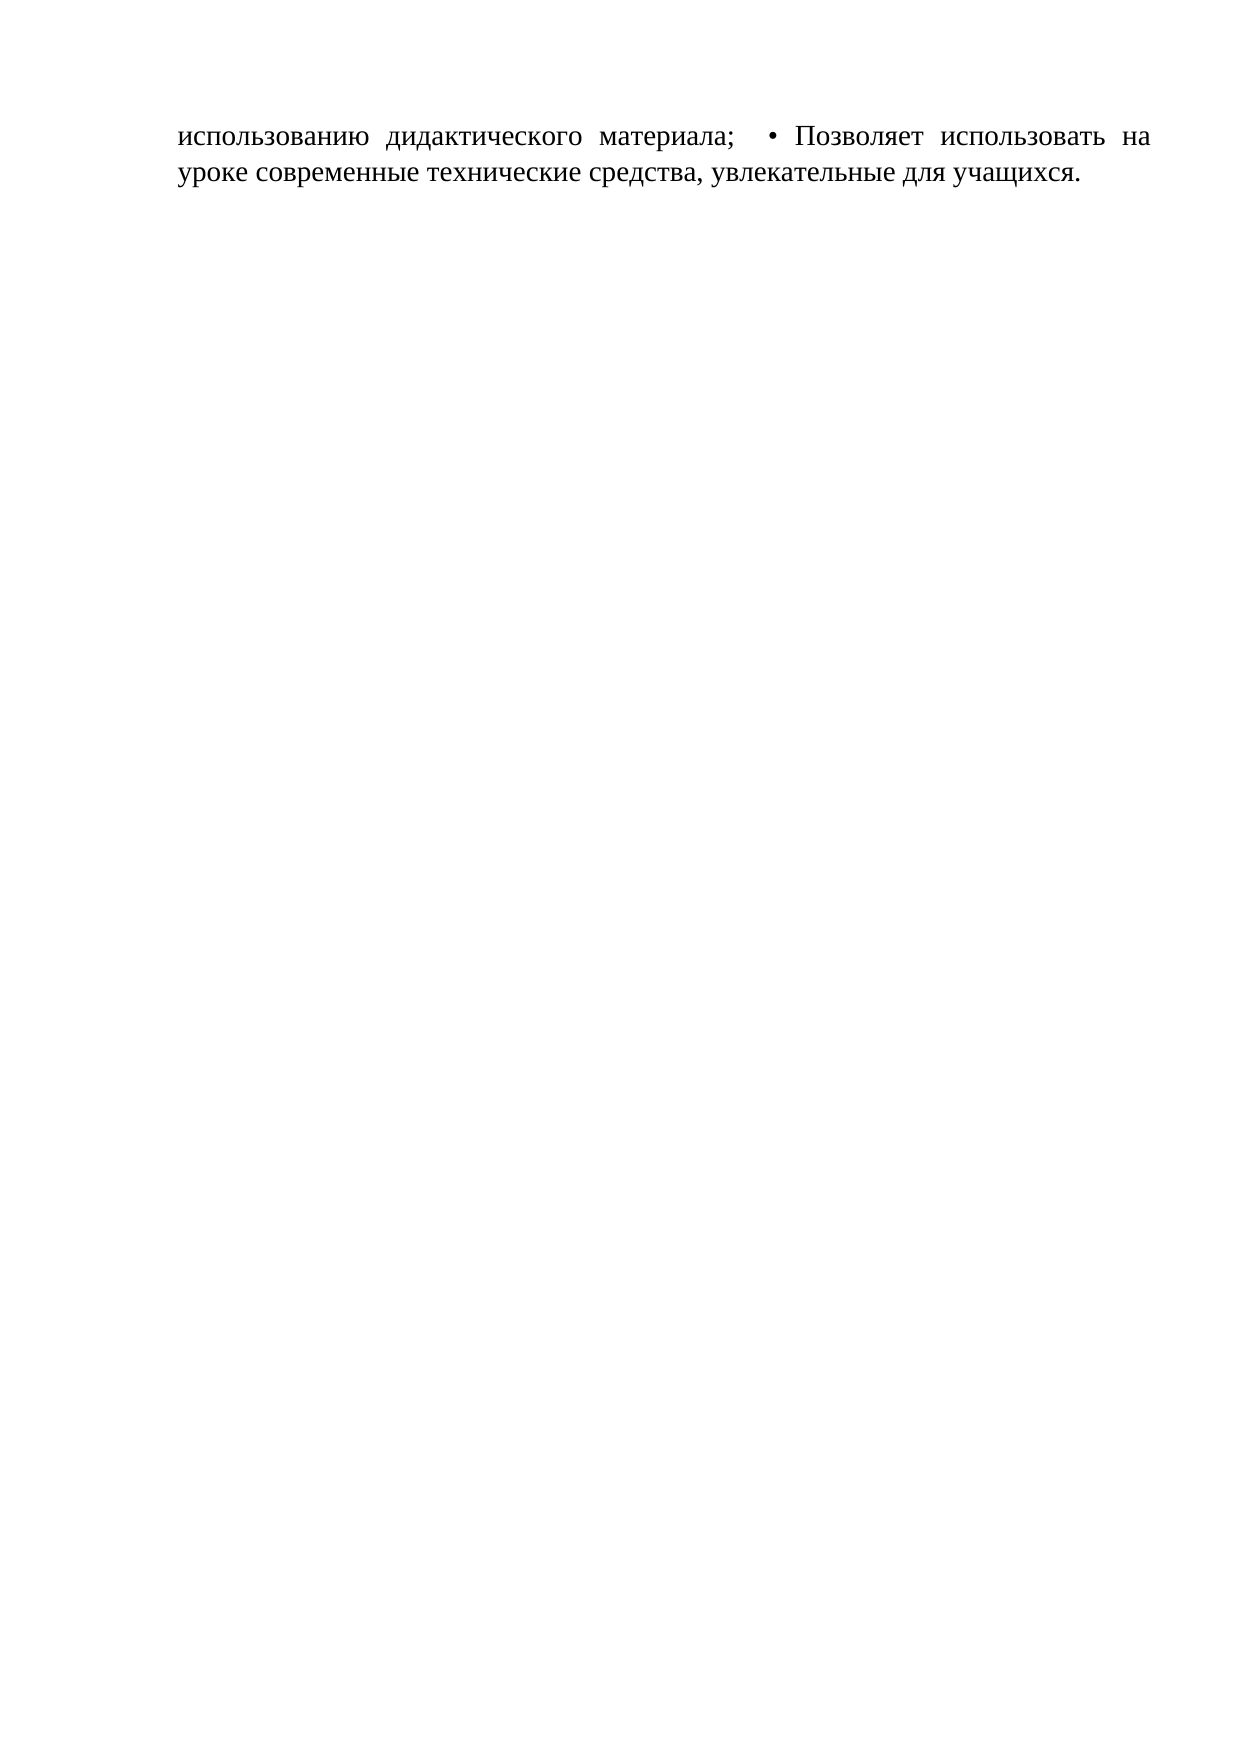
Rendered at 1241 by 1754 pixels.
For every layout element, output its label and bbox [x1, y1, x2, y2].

text [177, 118, 1152, 188]
